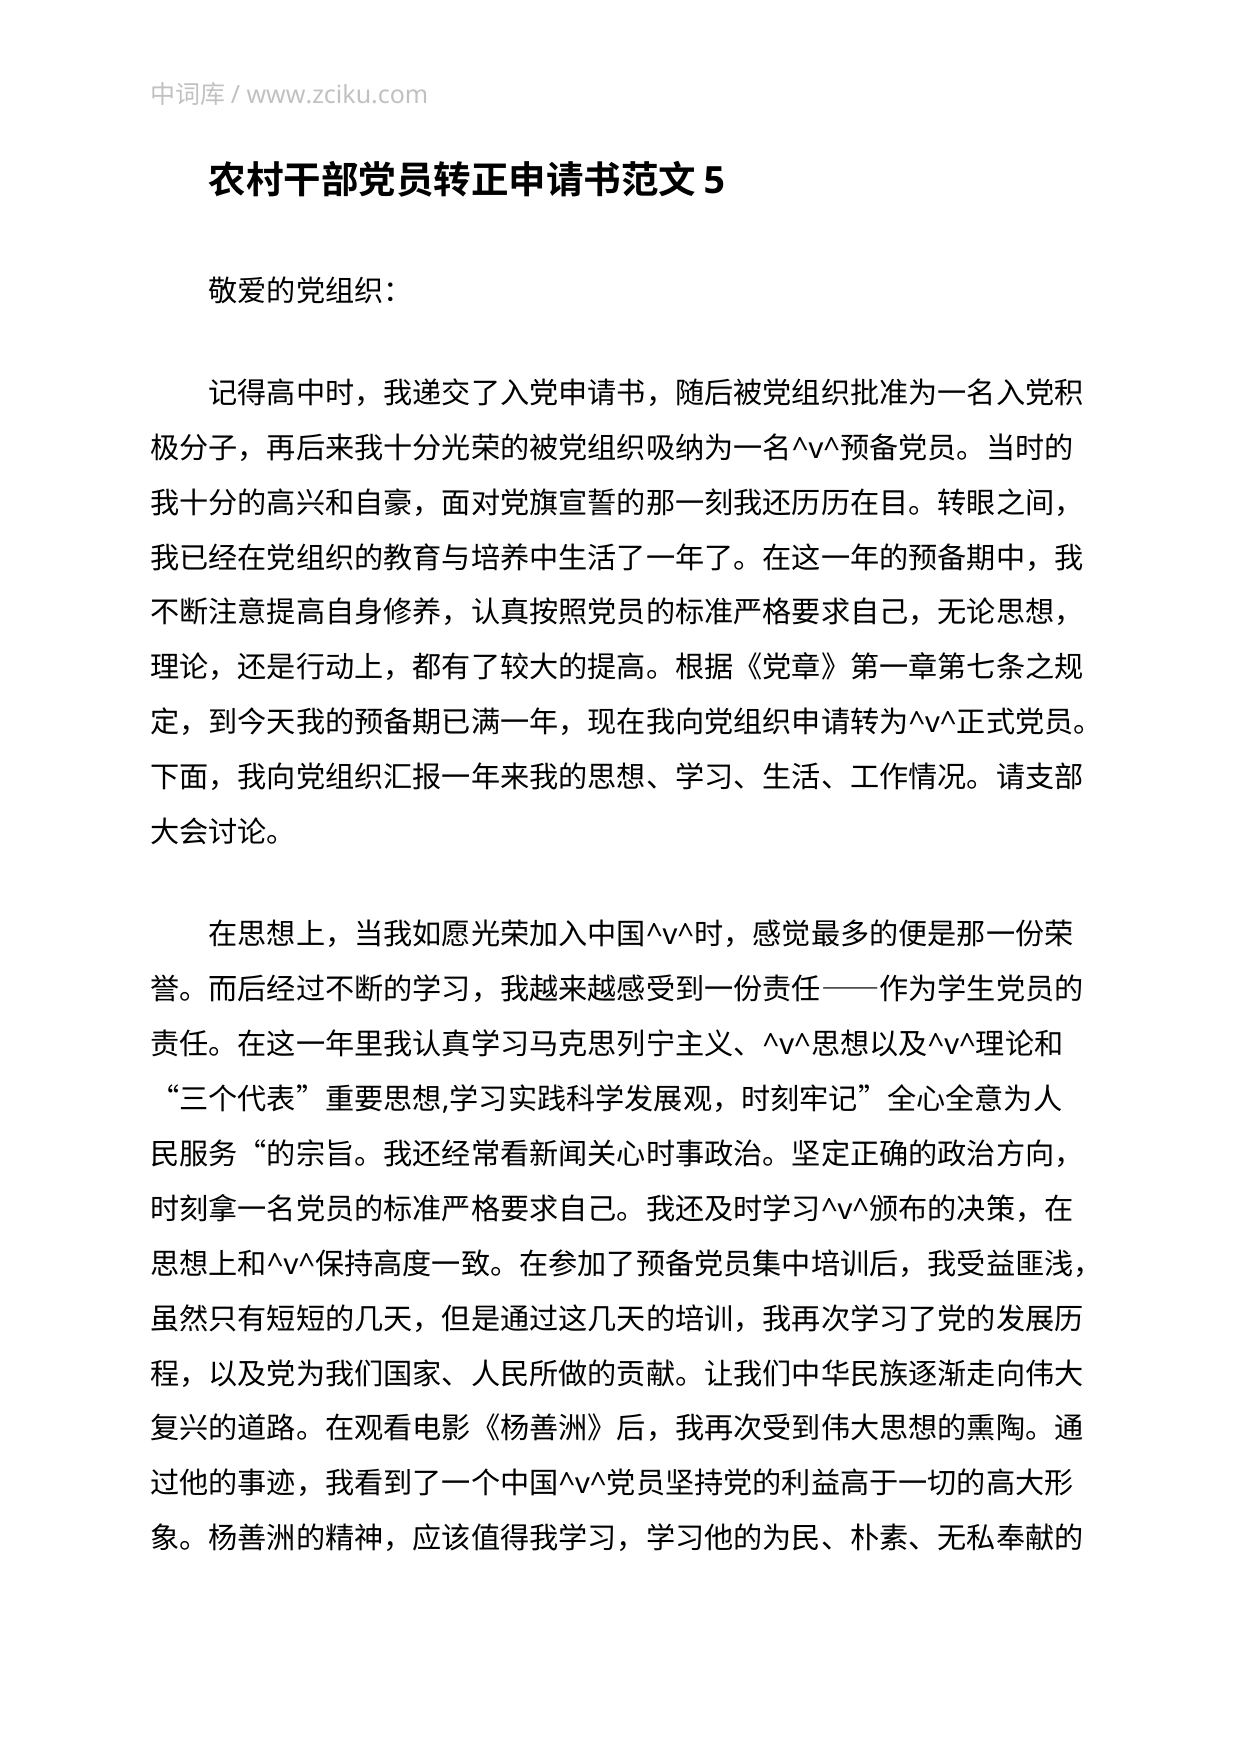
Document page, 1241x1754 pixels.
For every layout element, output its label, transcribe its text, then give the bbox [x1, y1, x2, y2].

text 敬爱的党组织： [150, 268, 1090, 310]
text 农村干部党员转正申请书范文5 [150, 150, 1090, 204]
text 记得高中时，我递交了入党申请书，随后被党组织批准为一名入党积极分子，再后来我十分光荣的被党组织吸纳为一名^v^预备党员。当时的我十分的高兴和自豪，面对党旗宣誓的那一刻我还历历在目。转眼之间，我已经在党组织的教育与培养中生活了一年了。在这一年的预备期中，我不断注意提高自身修养，认真按照党员的标准严格要求自己，无论思想，理论，还是行动上，都有了较大的提高。根据《党章》第一章第七条之规定，到今天我的预备期已满一年，现在我向党组织申请转为^v^正式党员。下面，我向党组织汇报一年来我的思想、学习、生活、工作情况。请支部大会讨论。 [150, 369, 1090, 851]
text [150, 911, 1090, 1557]
